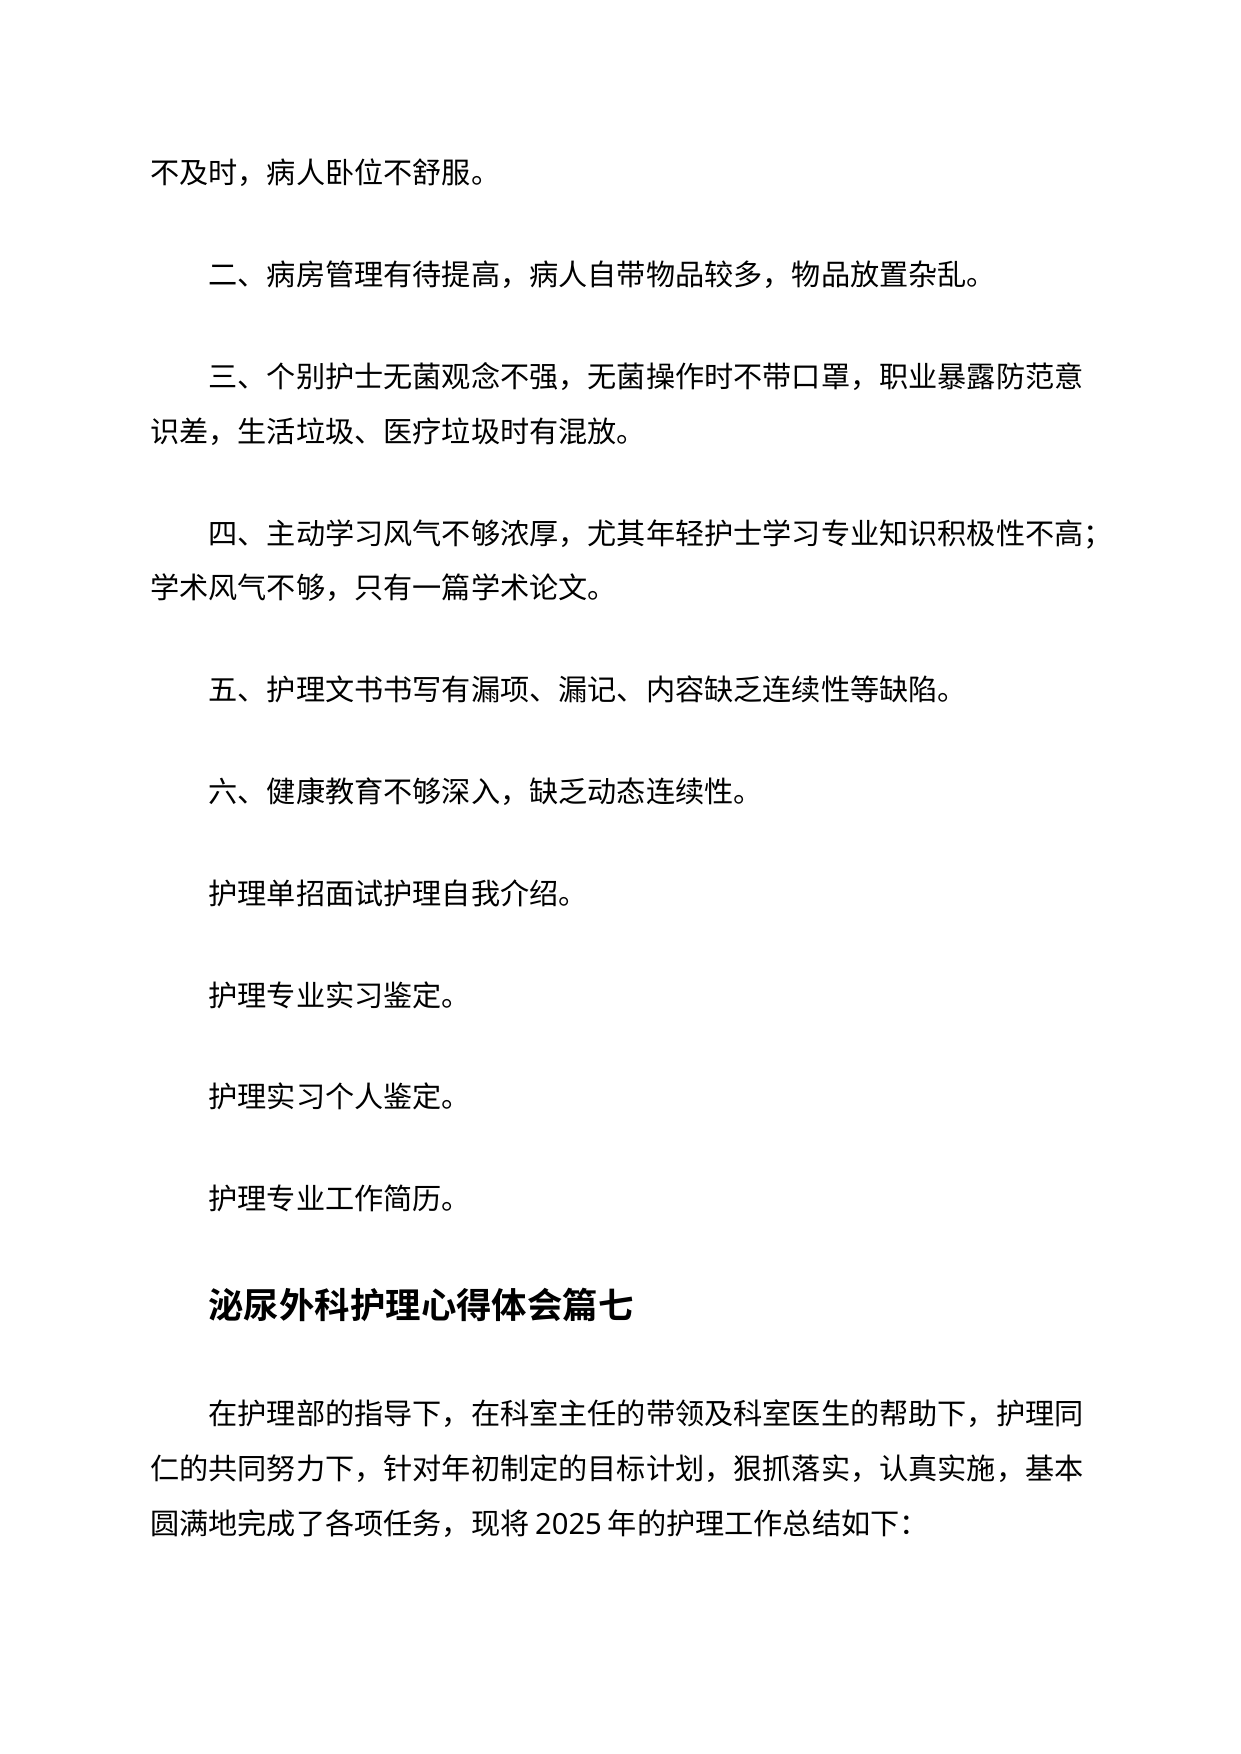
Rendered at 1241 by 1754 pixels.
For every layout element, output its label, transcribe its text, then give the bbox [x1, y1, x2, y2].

text 护理单招面试护理自我介绍。 [150, 870, 1090, 913]
text 五、护理文书书写有漏项、漏记、内容缺乏连续性等缺陷。 [150, 667, 1090, 709]
text 在护理部的指导下，在科室主任的带领及科室医生的帮助下，护理同仁的共同努力下，针对年初制定的目标计划，狠抓落实，认真实施，基本圆满地完成了各项任务，现将2025年的护理工作总结如下： [150, 1391, 1090, 1543]
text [150, 150, 1090, 192]
text 泌尿外科护理心得体会篇七 [150, 1277, 1090, 1329]
text 护理专业工作简历。 [150, 1176, 1090, 1218]
text 四、主动学习风气不够浓厚，尤其年轻护士学习专业知识积极性不高；学术风气不够，只有一篇学术论文。 [150, 510, 1090, 607]
text 六、健康教育不够深入，缺乏动态连续性。 [150, 769, 1090, 811]
text 护理实习个人鉴定。 [150, 1074, 1090, 1116]
text 三、个别护士无菌观念不强，无菌操作时不带口罩，职业暴露防范意识差，生活垃圾、医疗垃圾时有混放。 [150, 353, 1090, 451]
text 护理专业实习鉴定。 [150, 972, 1090, 1014]
text 二、病房管理有待提高，病人自带物品较多，物品放置杂乱。 [150, 252, 1090, 294]
